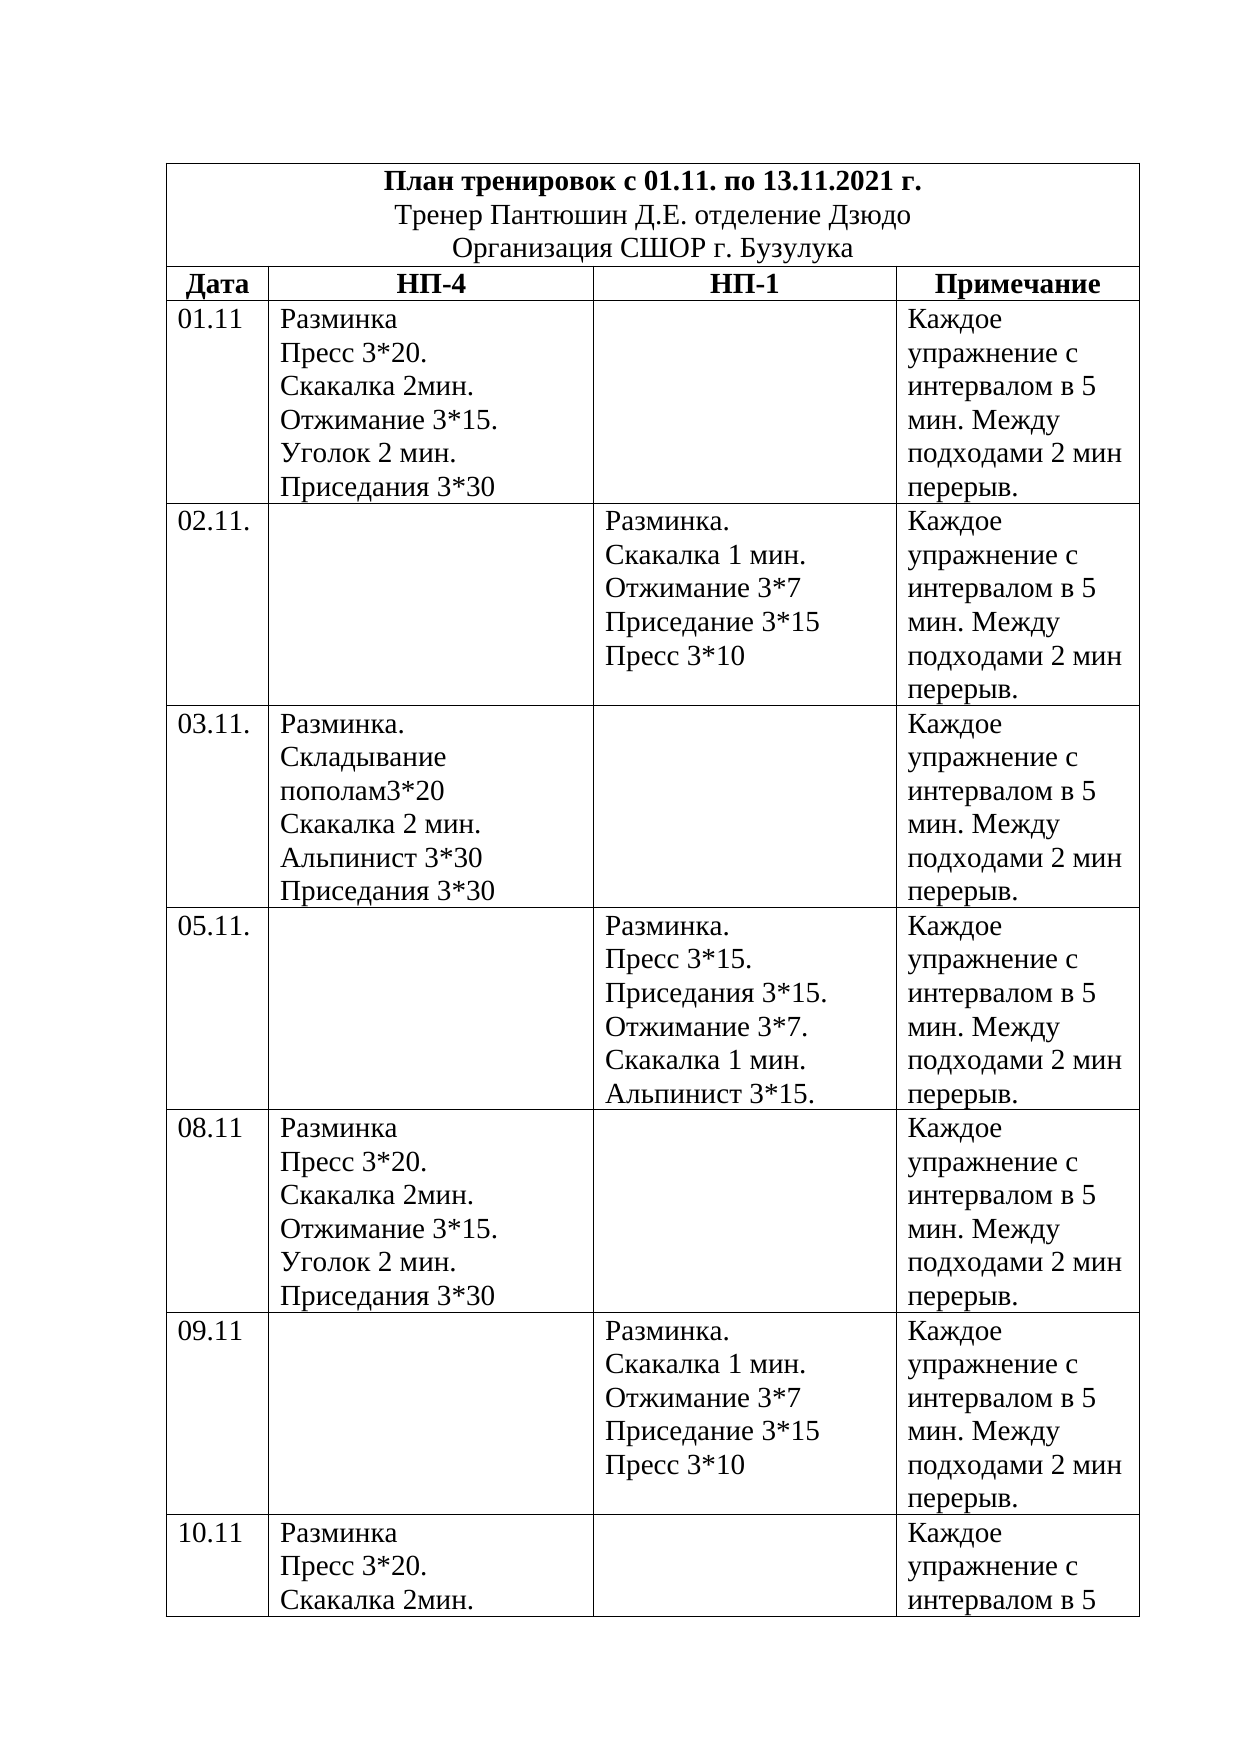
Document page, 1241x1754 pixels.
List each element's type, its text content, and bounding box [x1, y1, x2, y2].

table_header План тренировок с 01.11. по 13.11.2021 г. Тренер Пантюшин Д.Е. отделение Дзюдо Организация СШОР г. Бузулука [167, 164, 1139, 266]
table_cell [594, 301, 896, 502]
table_cell НП-4 [269, 267, 593, 300]
table_cell 10.11 [167, 1515, 268, 1616]
table_cell Каждое упражнение с интервалом в 5 мин. Между подходами 2 мин перерыв. [897, 706, 1139, 907]
table_cell Каждое упражнение с интервалом в 5 мин. Между подходами 2 мин перерыв. [897, 504, 1139, 705]
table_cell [269, 1515, 593, 1616]
table_cell 01.11 [167, 301, 268, 502]
table_cell [594, 1515, 896, 1616]
table_cell Разминка. Скакалка 1 мин. Отжимание 3*7 Приседание 3*15 Пресс 3*10 [594, 1313, 896, 1514]
table_cell [269, 1313, 593, 1514]
table_cell [594, 1110, 896, 1312]
table_cell Дата [167, 267, 268, 300]
table_cell Примечание [897, 267, 1139, 300]
table_cell 03.11. [167, 706, 268, 907]
table_cell Разминка. Скакалка 1 мин. Отжимание 3*7 Приседание 3*15 Пресс 3*10 [594, 504, 896, 705]
table_cell [269, 504, 593, 705]
table_cell 05.11. [167, 908, 268, 1109]
table_cell НП-1 [594, 267, 896, 300]
table_cell 08.11 [167, 1110, 268, 1312]
table_cell Разминка. Складывание пополам3*20 Скакалка 2 мин. Альпинист 3*30 Приседания 3*30 [269, 706, 593, 907]
table_cell 09.11 [167, 1313, 268, 1514]
table_cell Разминка Пресс 3*20. Скакалка 2мин. Отжимание 3*15. Уголок 2 мин. Приседания 3*30 [269, 1110, 593, 1312]
table_cell Каждое упражнение с интервалом в 5 мин. Между подходами 2 мин перерыв. [897, 1110, 1139, 1312]
table_cell 02.11. [167, 504, 268, 705]
table_cell [594, 706, 896, 907]
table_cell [897, 301, 1139, 502]
table_cell [269, 908, 593, 1109]
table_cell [269, 301, 593, 502]
table_cell Разминка. Пресс 3*15. Приседания 3*15. Отжимание 3*7. Скакалка 1 мин. Альпинист 3*15. [594, 908, 896, 1109]
table_cell Каждое упражнение с интервалом в 5 мин. Между подходами 2 мин перерыв. [897, 908, 1139, 1109]
table_cell Каждое упражнение с интервалом в 5 мин. Между подходами 2 мин перерыв. [897, 1313, 1139, 1514]
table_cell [897, 1515, 1139, 1616]
